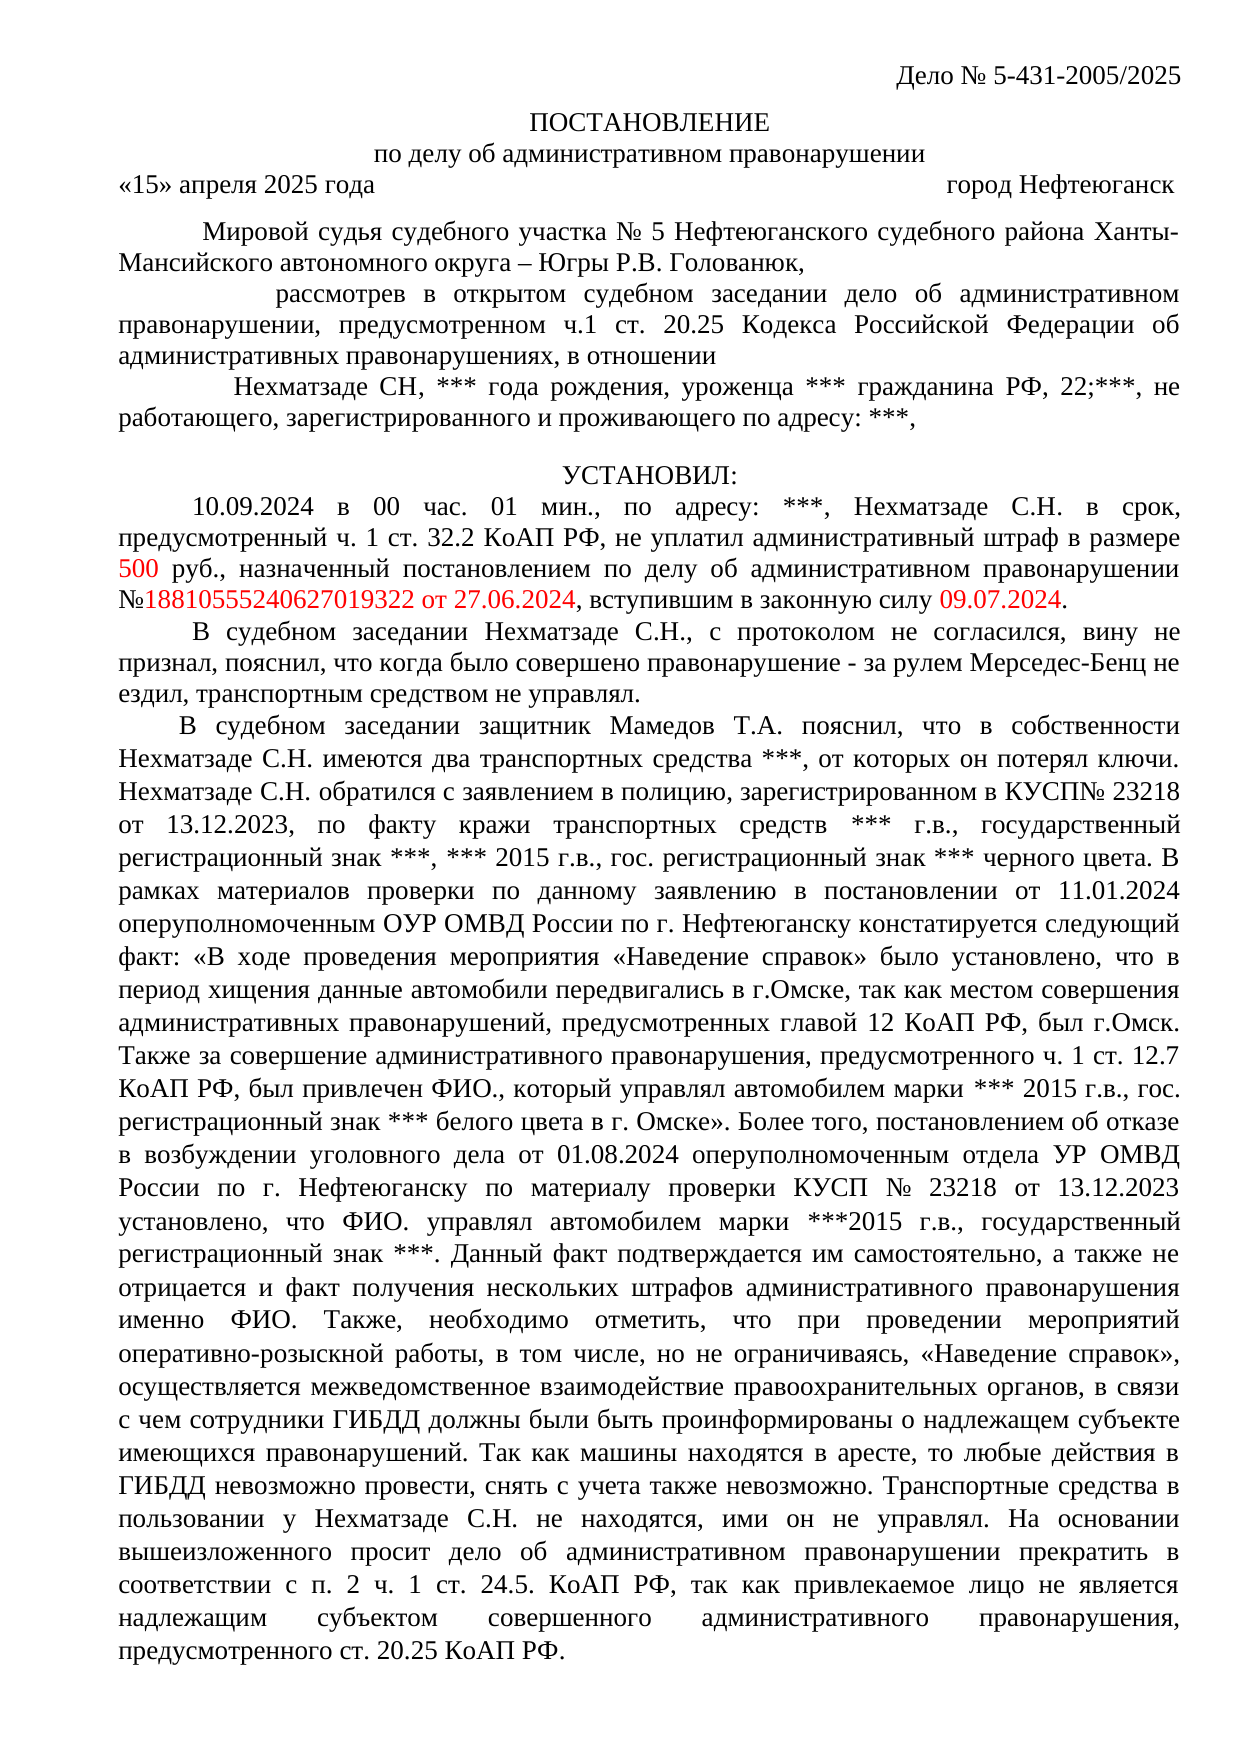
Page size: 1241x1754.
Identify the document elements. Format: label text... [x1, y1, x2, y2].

text 10.09.2024 в 00 час. 01 мин., по адресу: ***, Нехматзаде С.Н. в срок, предусмотренный ч. 1 ст. 32.2 КоАП РФ, не уплатил административный штраф в размере 500 руб., назначенный постановлением по делу об административном правонарушении №18810555240627019322 от 27.06.2024, вступившим в законную силу 09.07.2024. [118, 490, 1181, 615]
text «15» апреля 2025 года город Нефтеюганск [118, 168, 1181, 199]
text рассмотрев в открытом судебном заседании дело об административном правонарушении, предусмотренном ч.1 ст. 20.25 Кодекса Российской Федерации об административных правонарушениях, в отношении [118, 277, 1181, 370]
title Дело № 5-431-2005/2025 [118, 59, 1181, 90]
title ПОСТАНОВЛЕНИЕ [118, 106, 1181, 137]
text Нехматзаде СН, *** года рождения, уроженца *** гражданина РФ, 22;***, не работающего, зарегистрированного и проживающего по адресу: ***, [118, 370, 1181, 433]
text Мировой судья судебного участка № 5 Нефтеюганского судебного района Ханты-Мансийского автономного округа – Югры Р.В. Голованюк, [118, 215, 1181, 277]
text В судебном заседании защитник Мамедов Т.А. пояснил, что в собственности Нехматзаде С.Н. имеются два транспортных средства ***, от которых он потерял ключи. Нехматзаде С.Н. обратился с заявлением в полицию, зарегистрированном в КУСП№ 23218 от 13.12.2023, по факту кражи транспортных средств *** г.в., государственный регистрационный знак ***, *** 2015 г.в., гос. регистрационный знак *** черного цвета. В рамках материалов проверки по данному заявлению в постановлении от 11.01.2024 оперуполномоченным ОУР ОМВД России по г. Нефтеюганску констатируется следующий факт: «В ходе проведения мероприятия «Наведение справок» было установлено, что в период хищения данные автомобили передвигались в г.Омске, так как местом совершения административных правонарушений, предусмотренных главой 12 КоАП РФ, был г.Омск. Также за совершение административного правонарушения, предусмотренного ч. 1 ст. 12.7 КоАП РФ, был привлечен ФИО., который управлял автомобилем марки *** 2015 г.в., гос. регистрационный знак *** белого цвета в г. Омске». Более того, постановлением об отказе в возбуждении уголовного дела от 01.08.2024 оперуполномоченным отдела УР ОМВД России по г. Нефтеюганску по материалу проверки КУСП № 23218 от 13.12.2023 установлено, что ФИО. управлял автомобилем марки ***2015 г.в., государственный регистрационный знак ***. Данный факт подтверждается им самостоятельно, а также не отрицается и факт получения нескольких штрафов административного правонарушения именно ФИО. Также, необходимо отметить, что при проведении мероприятий оперативно-розыскной работы, в том числе, но не ограничиваясь, «Наведение справок», осуществляется межведомственное взаимодействие правоохранительных органов, в связи с чем сотрудники ГИБДД должны были быть проинформированы о надлежащем субъекте имеющихся правонарушений. Так как машины находятся в аресте, то любые действия в ГИБДД невозможно провести, снять с учета также невозможно. Транспортные средства в пользовании у Нехматзаде С.Н. не находятся, ими он не управлял. На основании вышеизложенного просит дело об административном правонарушении прекратить в соответствии с п. 2 ч. 1 ст. 24.5. КоАП РФ, так как привлекаемое лицо не является надлежащим субъектом совершенного административного правонарушения, предусмотренного ст. 20.25 КоАП РФ. [118, 708, 1181, 1666]
text В судебном заседании Нехматзаде С.Н., с протоколом не согласился, вину не признал, пояснил, что когда было совершено правонарушение - за рулем Мерседес-Бенц не ездил, транспортным средством не управлял. [118, 615, 1181, 708]
text УСТАНОВИЛ: [118, 459, 1181, 490]
title по делу об административном правонарушении [118, 137, 1181, 168]
